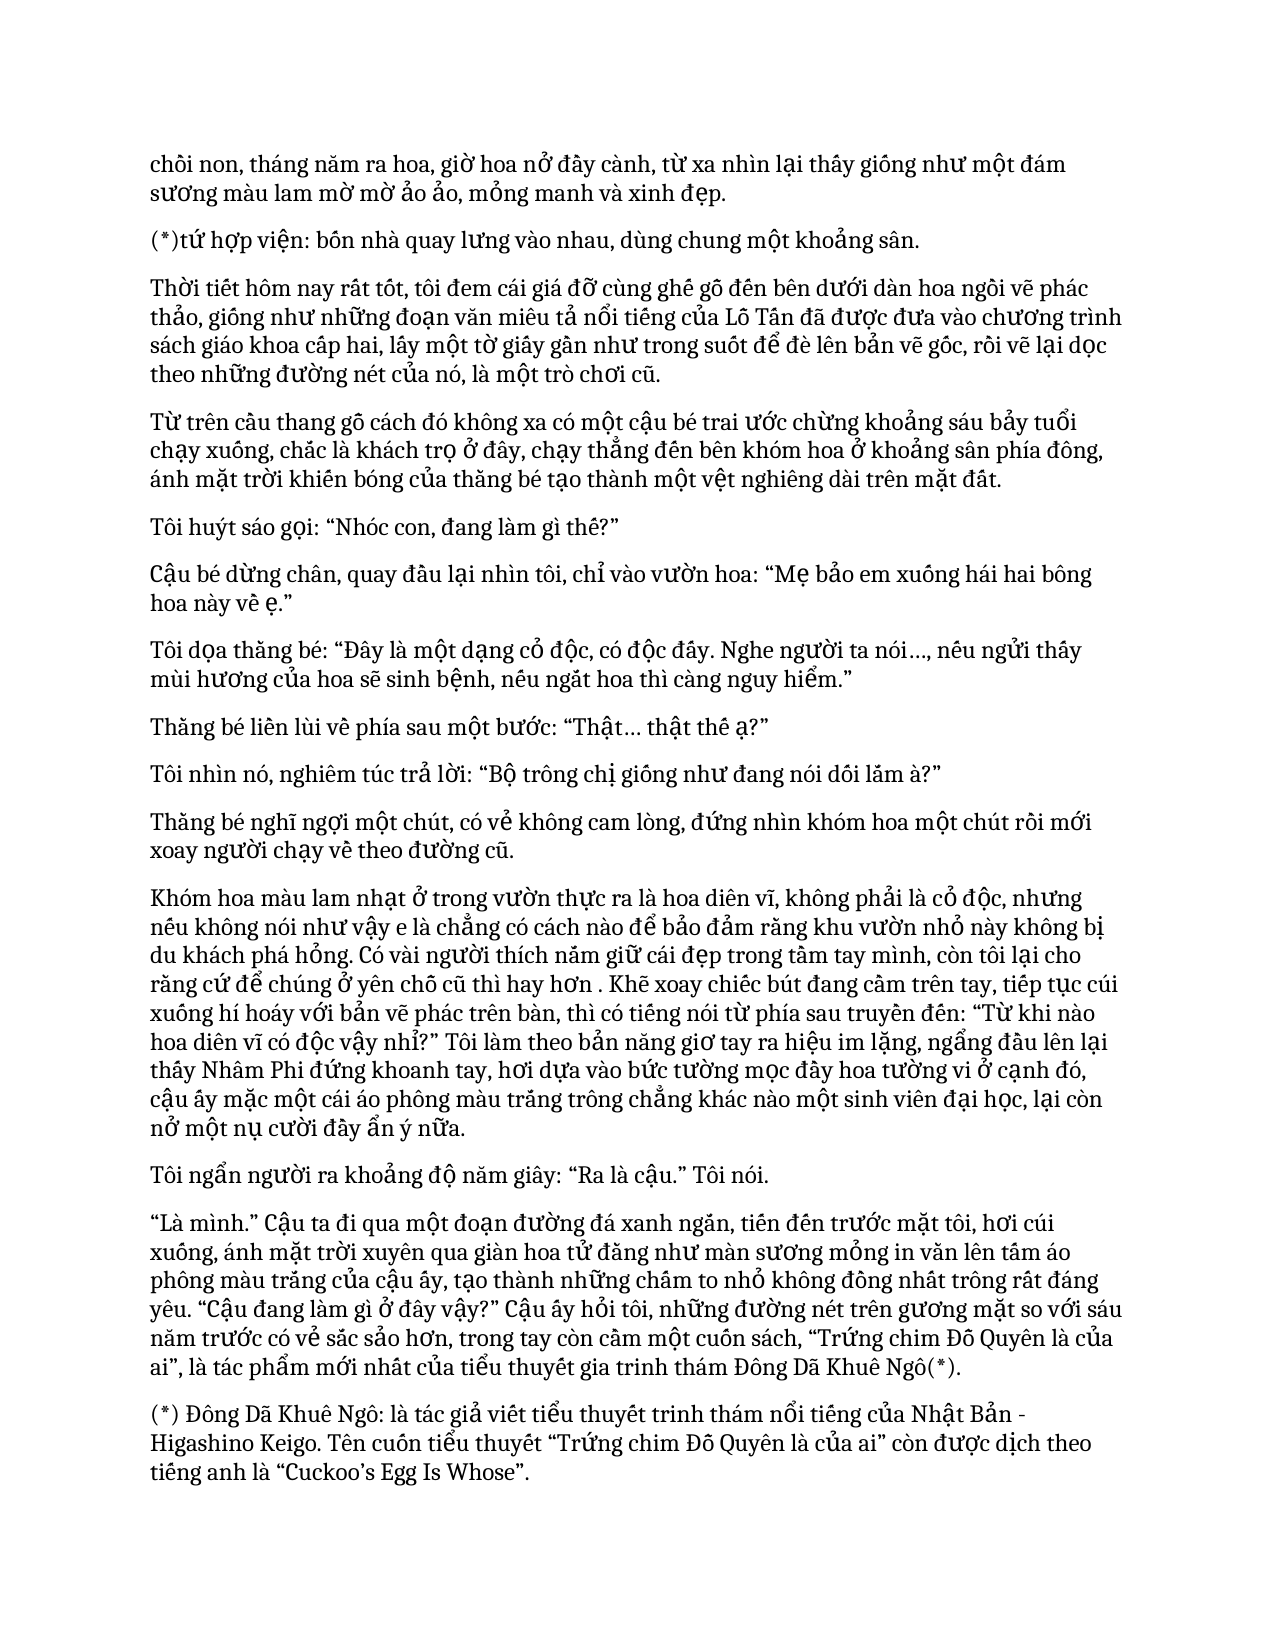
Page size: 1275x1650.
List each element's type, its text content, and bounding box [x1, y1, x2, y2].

text Tôi dọa thằng bé: “Đây là một dạng cỏ độc, có độc đấy. Nghe người ta nói…, nếu ngửi thấy mùi hương của hoa sẽ sinh bệnh, nếu ngắt hoa thì càng nguy hiểm.” [150, 636, 1125, 694]
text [150, 150, 1125, 207]
text “Là mình.” Cậu ta đi qua một đoạn đường đá xanh ngắn, tiến đến trước mặt tôi, hơi cúi xuống, ánh mặt trời xuyên qua giàn hoa tử đằng như màn sương mỏng in vằn lên tấm áo phông màu trắng của cậu ấy, tạo thành những chấm to nhỏ không đồng nhất trông rất đáng yêu. “Cậu đang làm gì ở đây vậy?” Cậu ấy hỏi tôi, những đường nét trên gương mặt so với sáu năm trước có vẻ sắc sảo hơn, trong tay còn cầm một cuốn sách, “Trứng chim Đỗ Quyên là của ai”, là tác phẩm mới nhất của tiểu thuyết gia trinh thám Đông Dã Khuê Ngô(*). [150, 1209, 1125, 1381]
text Cậu bé dừng chân, quay đầu lại nhìn tôi, chỉ vào vườn hoa: “Mẹ bảo em xuống hái hai bông hoa này về ẹ.” [150, 560, 1125, 617]
text Thằng bé nghĩ ngợi một chút, có vẻ không cam lòng, đứng nhìn khóm hoa một chút rồi mới xoay người chạy về theo đường cũ. [150, 807, 1125, 865]
text (*)tứ hợp viện: bốn nhà quay lưng vào nhau, dùng chung một khoảng sân. [150, 226, 1125, 255]
text Khóm hoa màu lam nhạt ở trong vườn thực ra là hoa diên vĩ, không phải là cỏ độc, nhưng nếu không nói như vậy e là chẳng có cách nào để bảo đảm rằng khu vườn nhỏ này không bị du khách phá hỏng. Có vài người thích nắm giữ cái đẹp trong tầm tay mình, còn tôi lại cho rằng cứ để chúng ở yên chỗ cũ thì hay hơn . Khẽ xoay chiếc bút đang cầm trên tay, tiếp tục cúi xuống hí hoáy với bản vẽ phác trên bàn, thì có tiếng nói từ phía sau truyền đến: “Từ khi nào hoa diên vĩ có độc vậy nhỉ?” Tôi làm theo bản năng giơ tay ra hiệu im lặng, ngẩng đầu lên lại thấy Nhâm Phi đứng khoanh tay, hơi dựa vào bức tường mọc đầy hoa tường vi ở cạnh đó, cậu ấy mặc một cái áo phông màu trắng trông chẳng khác nào một sinh viên đại học, lại còn nở một nụ cười đầy ẩn ý nữa. [150, 884, 1125, 1142]
text (*) Đông Dã Khuê Ngô: là tác giả viết tiểu thuyết trinh thám nổi tiếng của Nhật Bản - Higashino Keigo. Tên cuốn tiểu thuyết “Trứng chim Đỗ Quyên là của ai” còn được dịch theo tiếng anh là “Cuckoo’s Egg Is Whose”. [150, 1400, 1125, 1486]
text Tôi huýt sáo gọi: “Nhóc con, đang làm gì thế?” [150, 512, 1125, 541]
text Tôi ngẩn người ra khoảng độ năm giây: “Ra là cậu.” Tôi nói. [150, 1161, 1125, 1190]
text Từ trên cầu thang gỗ cách đó không xa có một cậu bé trai ước chừng khoảng sáu bảy tuổi chạy xuống, chắc là khách trọ ở đây, chạy thẳng đến bên khóm hoa ở khoảng sân phía đông, ánh mặt trời khiến bóng của thằng bé tạo thành một vệt nghiêng dài trên mặt đất. [150, 407, 1125, 494]
text Thằng bé liền lùi về phía sau một bước: “Thật… thật thế ạ?” [150, 712, 1125, 741]
text Thời tiết hôm nay rất tốt, tôi đem cái giá đỡ cùng ghế gỗ đến bên dưới dàn hoa ngồi vẽ phác thảo, giống như những đoạn văn miêu tả nổi tiếng của Lỗ Tấn đã được đưa vào chương trình sách giáo khoa cấp hai, lấy một tờ giấy gần như trong suốt để đè lên bản vẽ gốc, rồi vẽ lại dọc theo những đường nét của nó, là một trò chơi cũ. [150, 274, 1125, 389]
text Tôi nhìn nó, nghiêm túc trả lời: “Bộ trông chị giống như đang nói dối lắm à?” [150, 760, 1125, 789]
